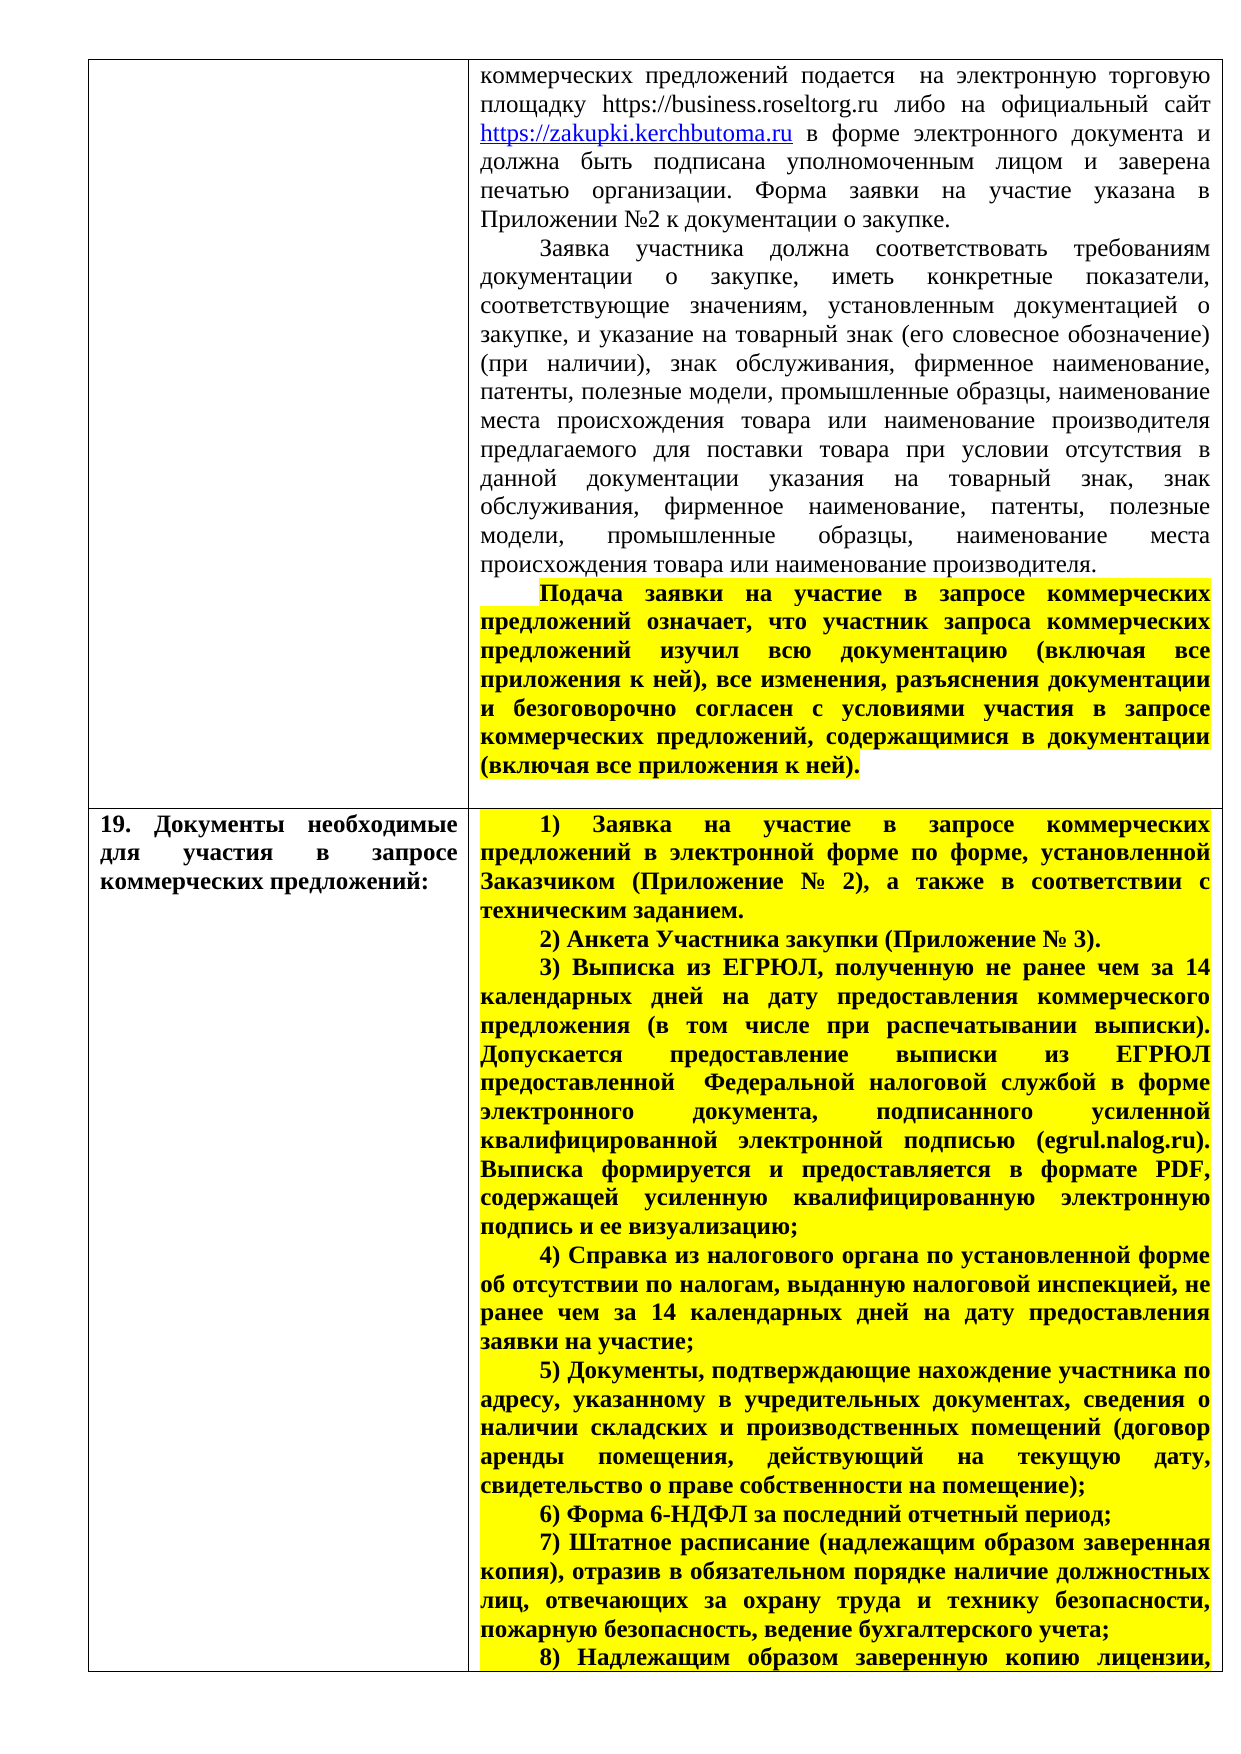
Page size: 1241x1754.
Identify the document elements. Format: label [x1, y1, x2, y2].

table_cell [89, 60, 468, 808]
table_cell [89, 809, 468, 1671]
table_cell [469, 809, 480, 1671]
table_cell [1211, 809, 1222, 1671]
table_cell [469, 60, 1222, 808]
